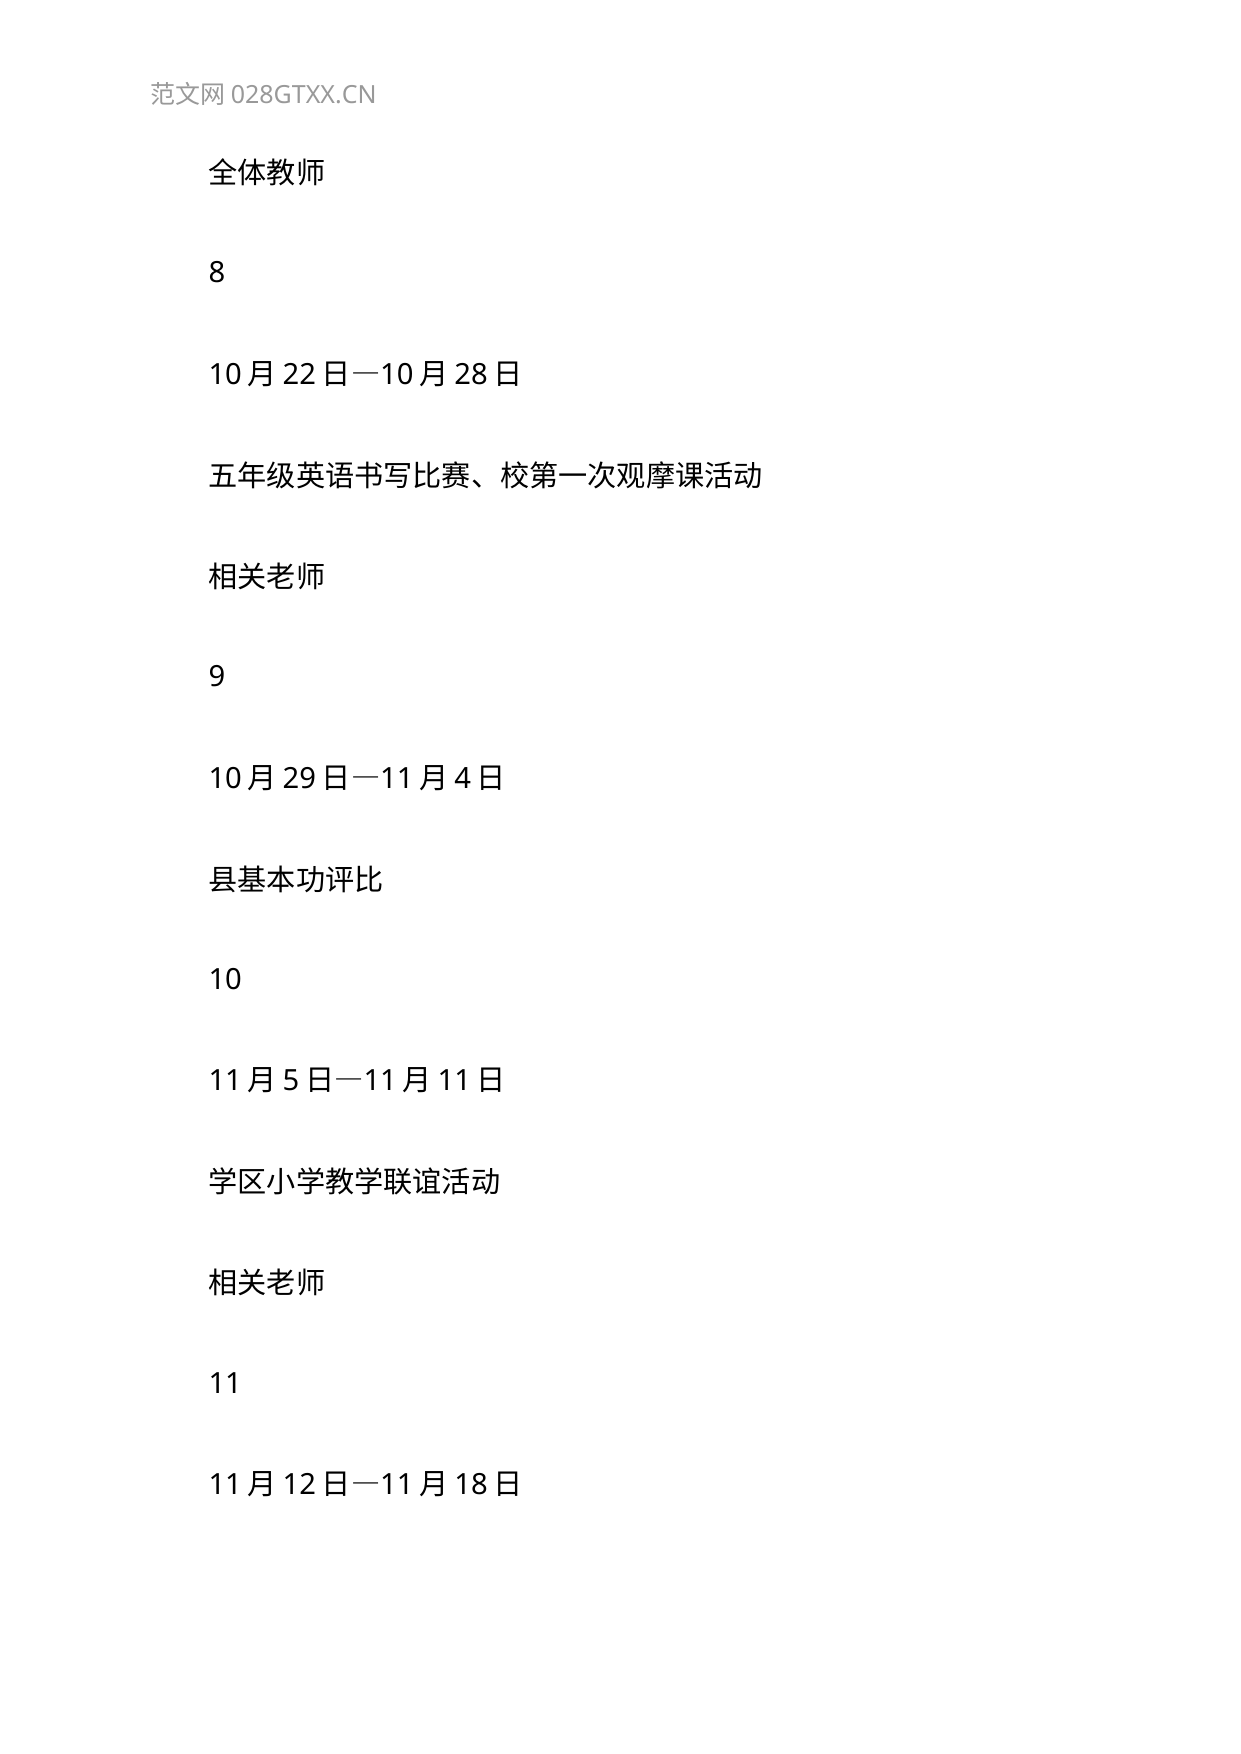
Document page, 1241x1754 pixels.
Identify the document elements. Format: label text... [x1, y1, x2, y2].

text 11 [150, 1362, 1090, 1402]
text 11月12日—11月18日 [150, 1460, 1090, 1503]
text 学区小学教学联谊活动 [150, 1158, 1090, 1201]
text 全体教师 [150, 150, 1090, 192]
text 11月5日—11月11日 [150, 1056, 1090, 1099]
text 县基本功评比 [150, 856, 1090, 898]
text 五年级英语书写比赛、校第一次观摩课活动 [150, 452, 1090, 494]
text 10月22日—10月28日 [150, 350, 1090, 393]
text 10 [150, 958, 1090, 998]
text 相关老师 [150, 1260, 1090, 1302]
text 8 [150, 252, 1090, 291]
text 10月29日—11月4日 [150, 754, 1090, 797]
text 9 [150, 656, 1090, 695]
text 相关老师 [150, 554, 1090, 596]
